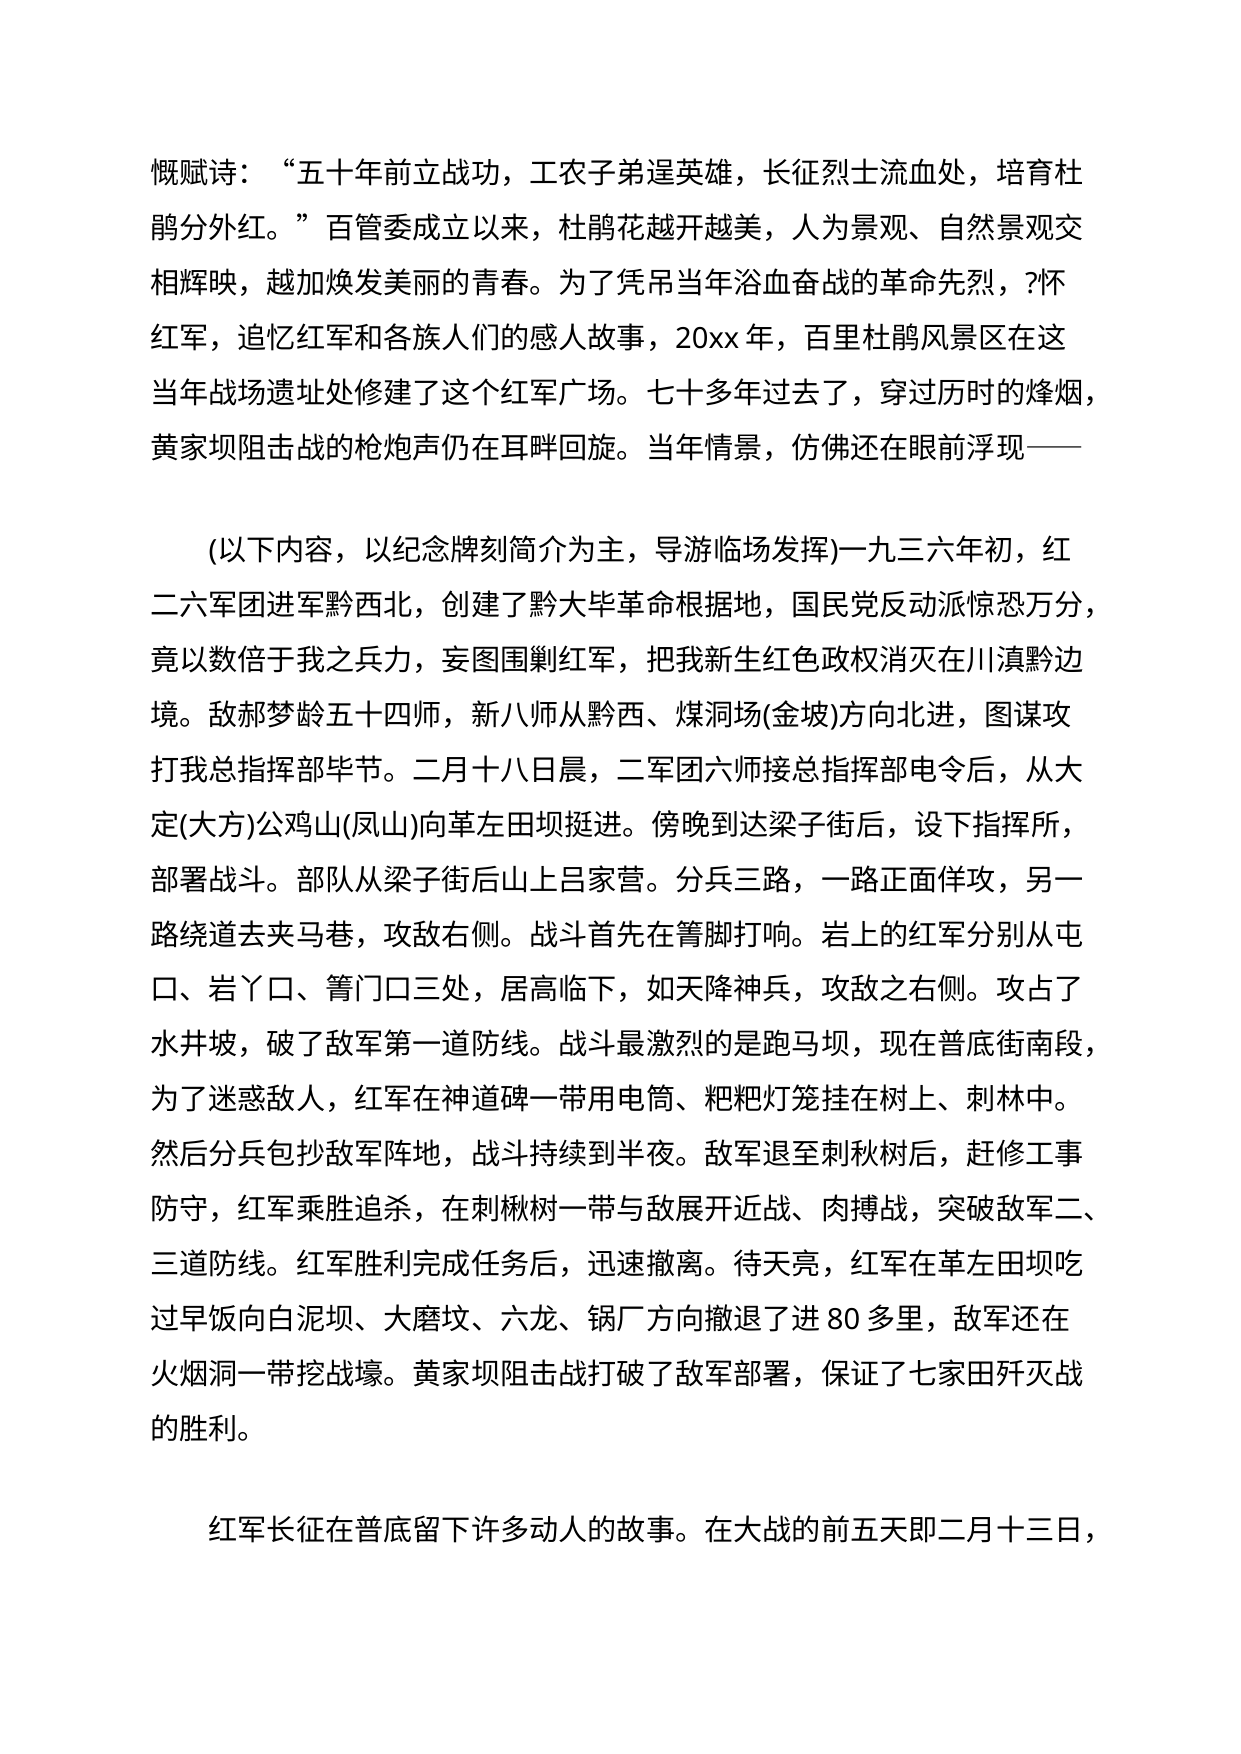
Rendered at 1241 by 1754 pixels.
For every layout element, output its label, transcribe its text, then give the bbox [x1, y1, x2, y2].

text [150, 1507, 1090, 1549]
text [150, 150, 1090, 467]
text (以下内容，以纪念牌刻简介为主，导游临场发挥)一九三六年初，红二六军团进军黔西北，创建了黔大毕革命根据地，国民党反动派惊恐万分，竟以数倍于我之兵力，妄图围剿红军，把我新生红色政权消灭在川滇黔边境。敌郝梦龄五十四师，新八师从黔西、煤洞场(金坡)方向北进，图谋攻打我总指挥部毕节。二月十八日晨，二军团六师接总指挥部电令后，从大定(大方)公鸡山(凤山)向革左田坝挺进。傍晚到达梁子街后，设下指挥所，部署战斗。部队从梁子街后山上吕家营。分兵三路，一路正面佯攻，另一路绕道去夹马巷，攻敌右侧。战斗首先在箐脚打响。岩上的红军分别从屯口、岩丫口、箐门口三处，居高临下，如天降神兵，攻敌之右侧。攻占了水井坡，破了敌军第一道防线。战斗最激烈的是跑马坝，现在普底街南段，为了迷惑敌人，红军在神道碑一带用电筒、粑粑灯笼挂在树上、刺林中。然后分兵包抄敌军阵地，战斗持续到半夜。敌军退至刺秋树后，赶修工事防守，红军乘胜追杀，在刺楸树一带与敌展开近战、肉搏战，突破敌军二、三道防线。红军胜利完成任务后，迅速撤离。待天亮，红军在革左田坝吃过早饭向白泥坝、大磨坟、六龙、锅厂方向撤退了进80多里，敌军还在火烟洞一带挖战壕。黄家坝阻击战打破了敌军部署，保证了七家田歼灭战的胜利。 [150, 526, 1090, 1447]
